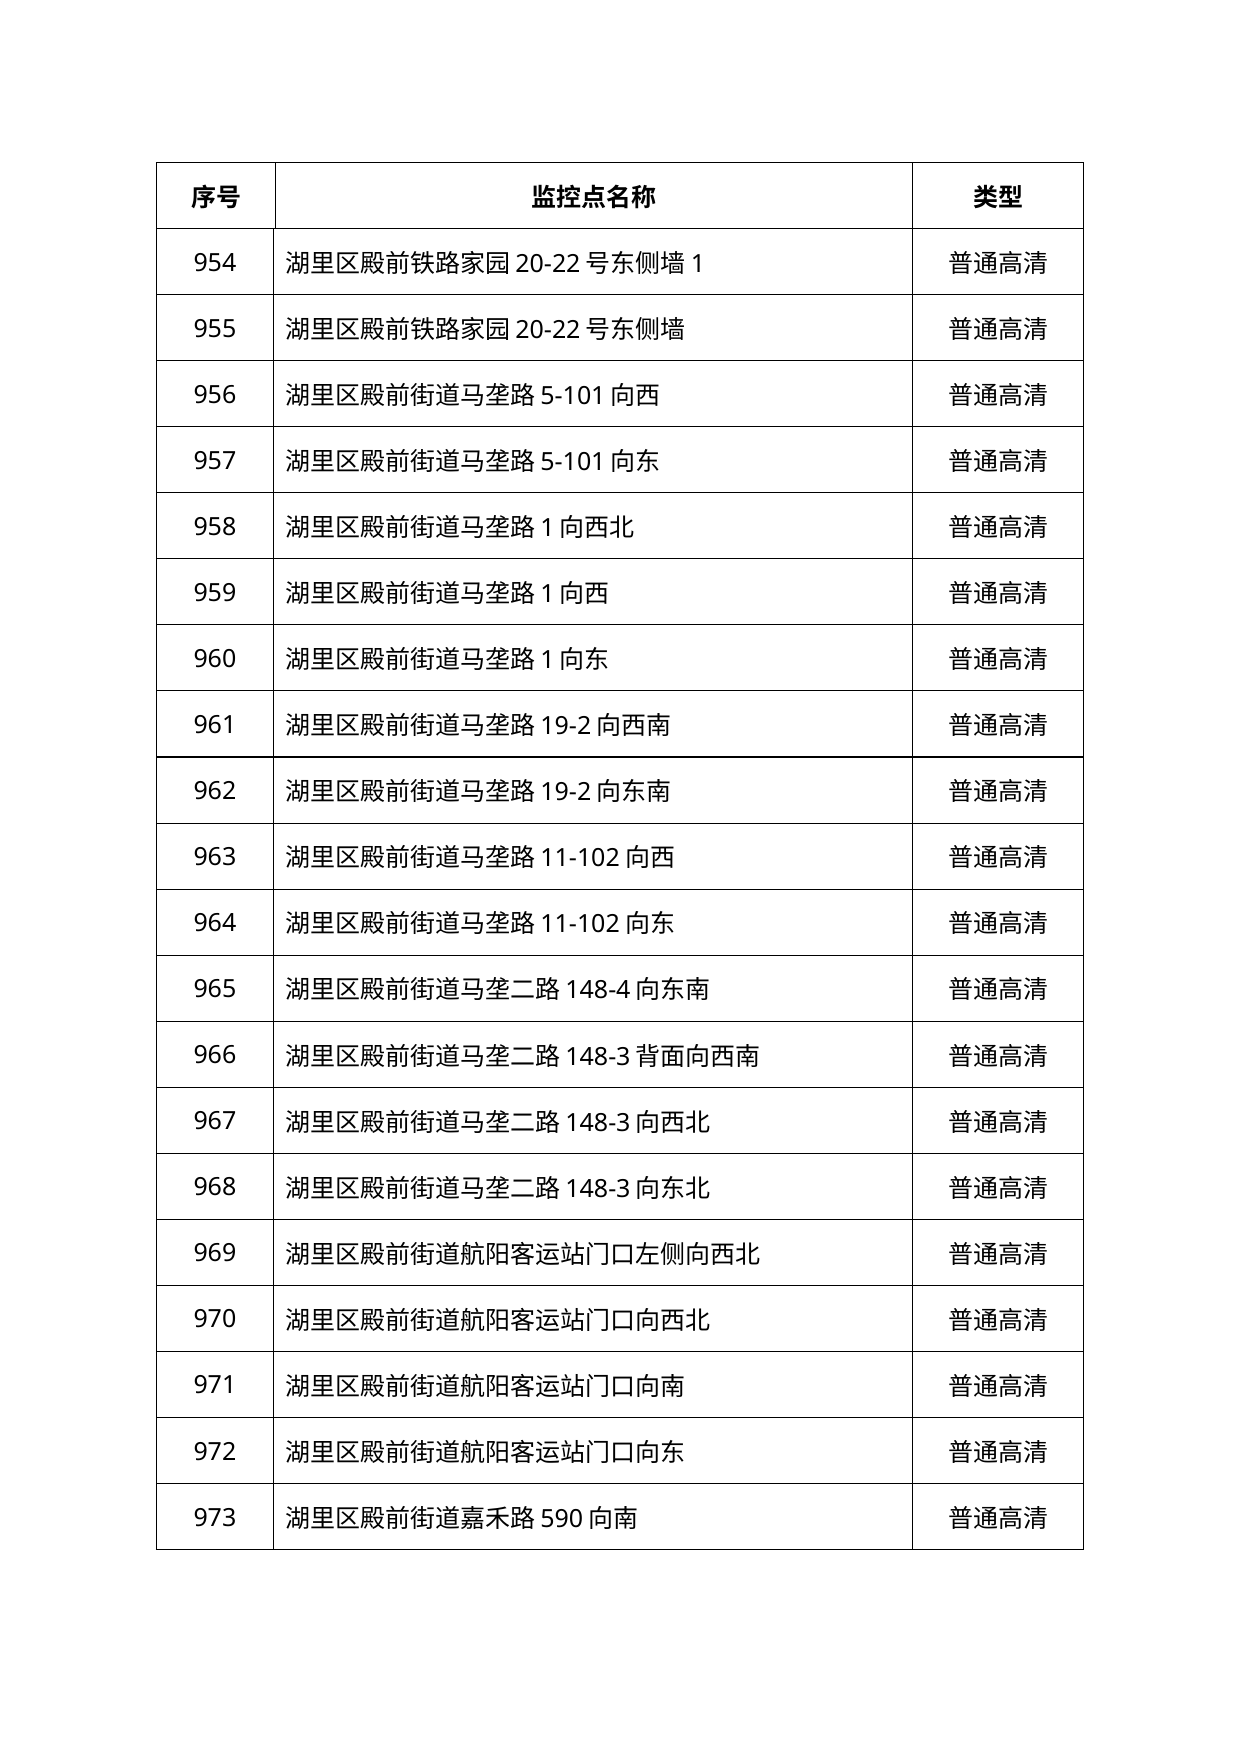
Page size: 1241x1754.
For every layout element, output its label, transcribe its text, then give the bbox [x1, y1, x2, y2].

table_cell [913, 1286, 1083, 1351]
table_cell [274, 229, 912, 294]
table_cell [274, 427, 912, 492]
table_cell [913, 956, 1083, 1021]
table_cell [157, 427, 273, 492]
table_header 序号 [157, 163, 275, 228]
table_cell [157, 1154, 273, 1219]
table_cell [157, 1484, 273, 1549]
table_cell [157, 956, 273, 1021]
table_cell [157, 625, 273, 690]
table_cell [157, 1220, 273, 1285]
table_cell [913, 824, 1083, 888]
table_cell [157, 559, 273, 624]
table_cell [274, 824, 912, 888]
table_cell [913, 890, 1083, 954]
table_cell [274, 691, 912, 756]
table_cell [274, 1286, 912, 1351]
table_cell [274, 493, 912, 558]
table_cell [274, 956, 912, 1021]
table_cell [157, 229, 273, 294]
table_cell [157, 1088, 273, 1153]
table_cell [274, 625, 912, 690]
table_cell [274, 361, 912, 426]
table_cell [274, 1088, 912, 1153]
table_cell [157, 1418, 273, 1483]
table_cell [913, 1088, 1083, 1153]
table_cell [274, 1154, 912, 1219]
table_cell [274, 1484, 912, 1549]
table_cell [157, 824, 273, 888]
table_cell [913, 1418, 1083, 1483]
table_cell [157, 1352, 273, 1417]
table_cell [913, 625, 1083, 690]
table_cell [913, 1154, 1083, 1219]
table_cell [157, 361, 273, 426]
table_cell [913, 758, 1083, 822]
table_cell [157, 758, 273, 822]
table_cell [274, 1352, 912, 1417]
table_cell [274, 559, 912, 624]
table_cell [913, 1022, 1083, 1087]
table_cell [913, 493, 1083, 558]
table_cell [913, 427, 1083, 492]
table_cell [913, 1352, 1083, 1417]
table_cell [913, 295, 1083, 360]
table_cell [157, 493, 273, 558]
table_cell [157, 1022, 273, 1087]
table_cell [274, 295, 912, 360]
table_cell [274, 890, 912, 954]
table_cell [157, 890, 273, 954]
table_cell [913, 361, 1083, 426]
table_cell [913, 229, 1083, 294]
table_header 类型 [913, 163, 1083, 228]
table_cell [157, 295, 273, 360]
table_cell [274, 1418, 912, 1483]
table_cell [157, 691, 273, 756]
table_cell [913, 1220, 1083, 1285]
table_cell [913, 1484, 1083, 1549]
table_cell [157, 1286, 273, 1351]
table_header 监控点名称 [276, 163, 912, 228]
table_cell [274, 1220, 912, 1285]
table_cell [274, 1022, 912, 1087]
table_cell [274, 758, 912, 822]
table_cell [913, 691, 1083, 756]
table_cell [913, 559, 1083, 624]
